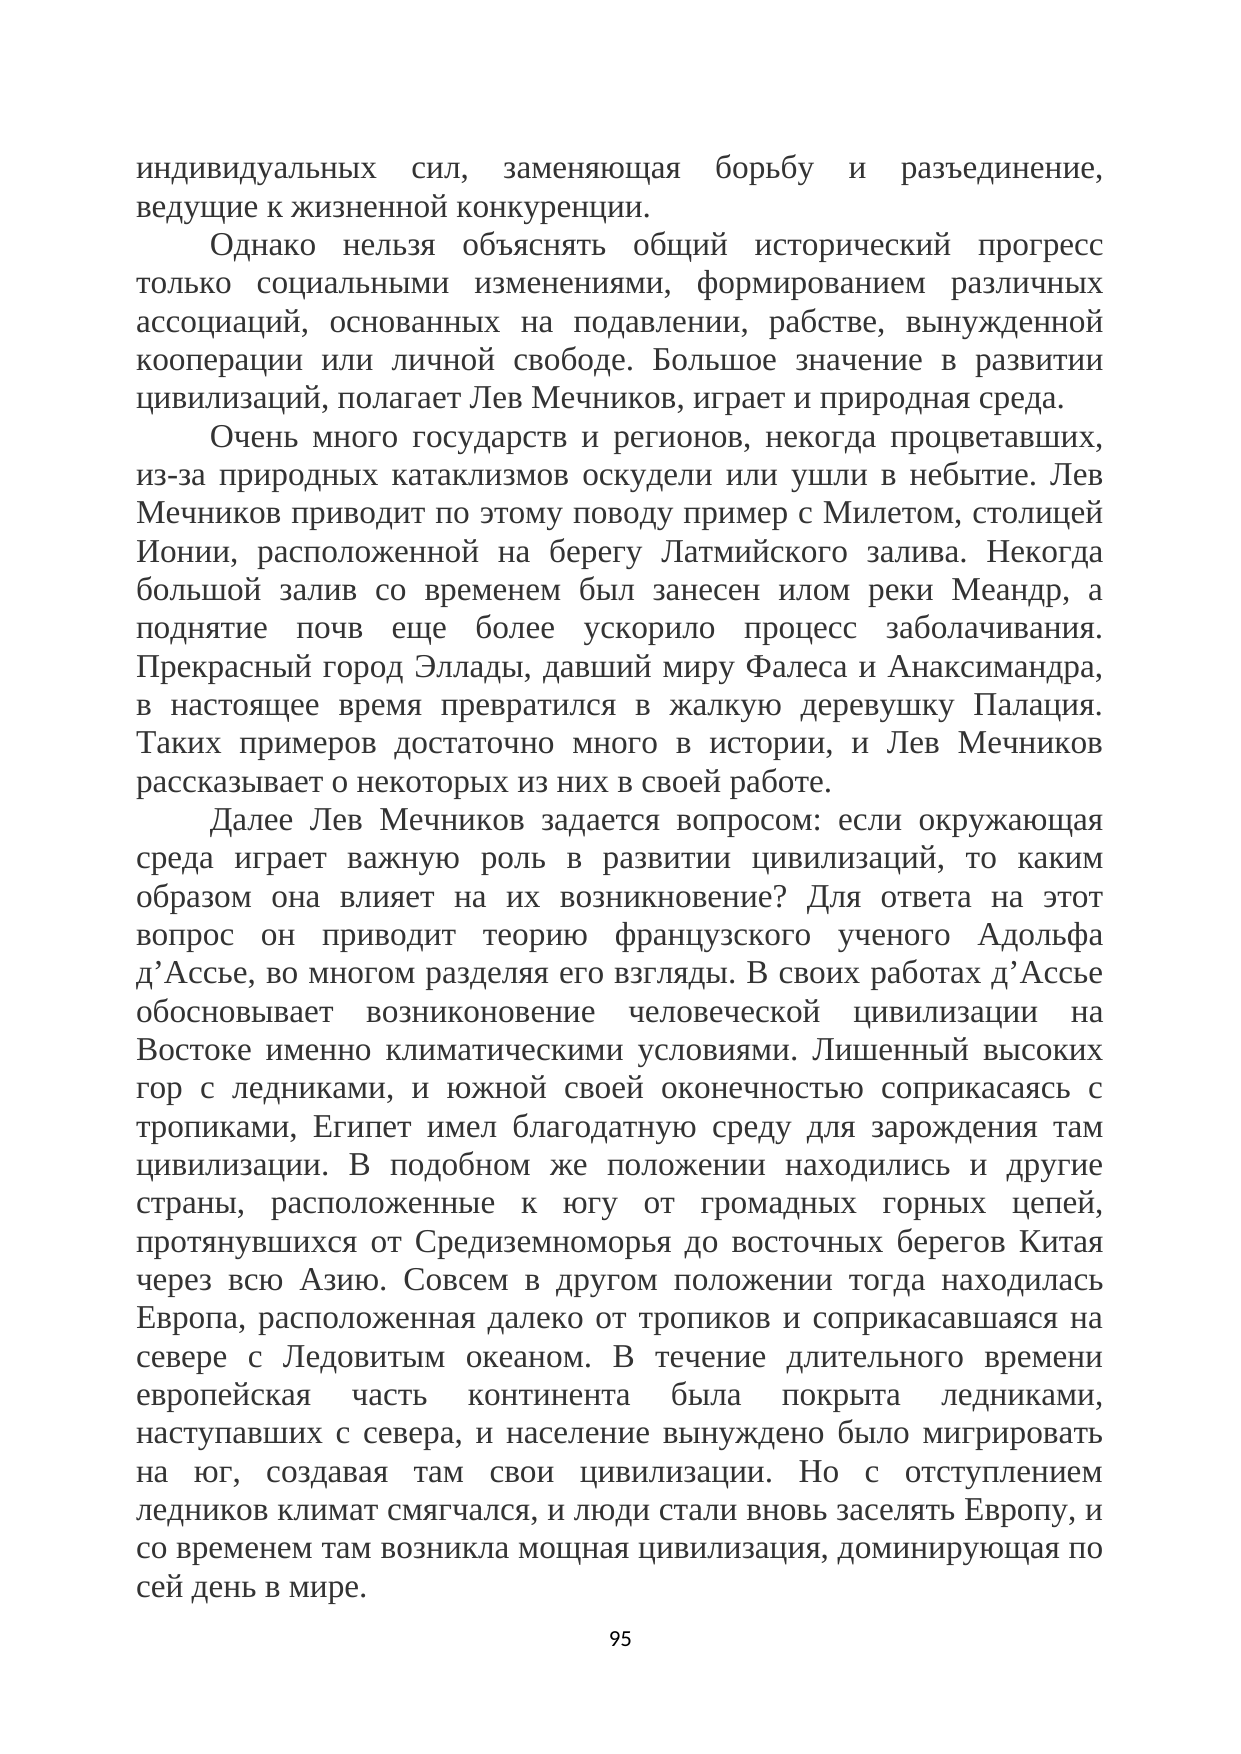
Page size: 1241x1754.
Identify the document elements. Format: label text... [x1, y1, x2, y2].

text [136, 148, 1104, 224]
text Далее Лев Мечников задается вопросом: если окружающая среда играет важную роль в развитии цивилизаций, то каким образом она влияет на их возникновение? Для ответа на этот вопрос он приводит теорию французского ученого Адольфа дʼАссье, во многом разделяя его взгляды. В своих работах дʼАссье обосновывает возниконовение человеческой цивилизации на Востоке именно климатическими условиями. Лишенный высоких гор с ледниками, и южной своей оконечностью соприкасаясь с тропиками, Египет имел благодатную среду для зарождения там цивилизации. В подобном же положении находились и другие страны, расположенные к югу от громадных горных цепей, протянувшихся от Средиземноморья до восточных берегов Китая через всю Азию. Совсем в другом положении тогда находилась Европа, расположенная далеко от тропиков и соприкасавшаяся на севере с Ледовитым океаном. В течение длительного времени европейская часть континента была покрыта ледниками, наступавших с севера, и население вынуждено было мигрировать на юг, создавая там свои цивилизации. Но с отступлением ледников климат смягчался, и люди стали вновь заселять Европу, и со временем там возникла мощная цивилизация, доминирующая по сей день в мире. [136, 799, 1104, 1604]
text Очень много государств и регионов, некогда процветавших, из-за природных катаклизмов оскудели или ушли в небытие. Лев Мечников приводит по этому поводу пример с Милетом, столицей Ионии, расположенной на берегу Латмийского залива. Некогда большой залив со временем был занесен илом реки Меандр, а поднятие почв еще более ускорило процесс заболачивания. Прекрасный город Эллады, давший миру Фалеса и Анаксимандра, в настоящее время превратился в жалкую деревушку Палация. Таких примеров достаточно много в истории, и Лев Мечников рассказывает о некоторых из них в своей работе. [136, 416, 1104, 799]
text Однако нельзя объяснять общий исторический прогресс только социальными изменениями, формированием различных ассоциаций, основанных на подавлении, рабстве, вынужденной кооперации или личной свободе. Большое значение в развитии цивилизаций, полагает Лев Мечников, играет и природная среда. [136, 224, 1104, 416]
